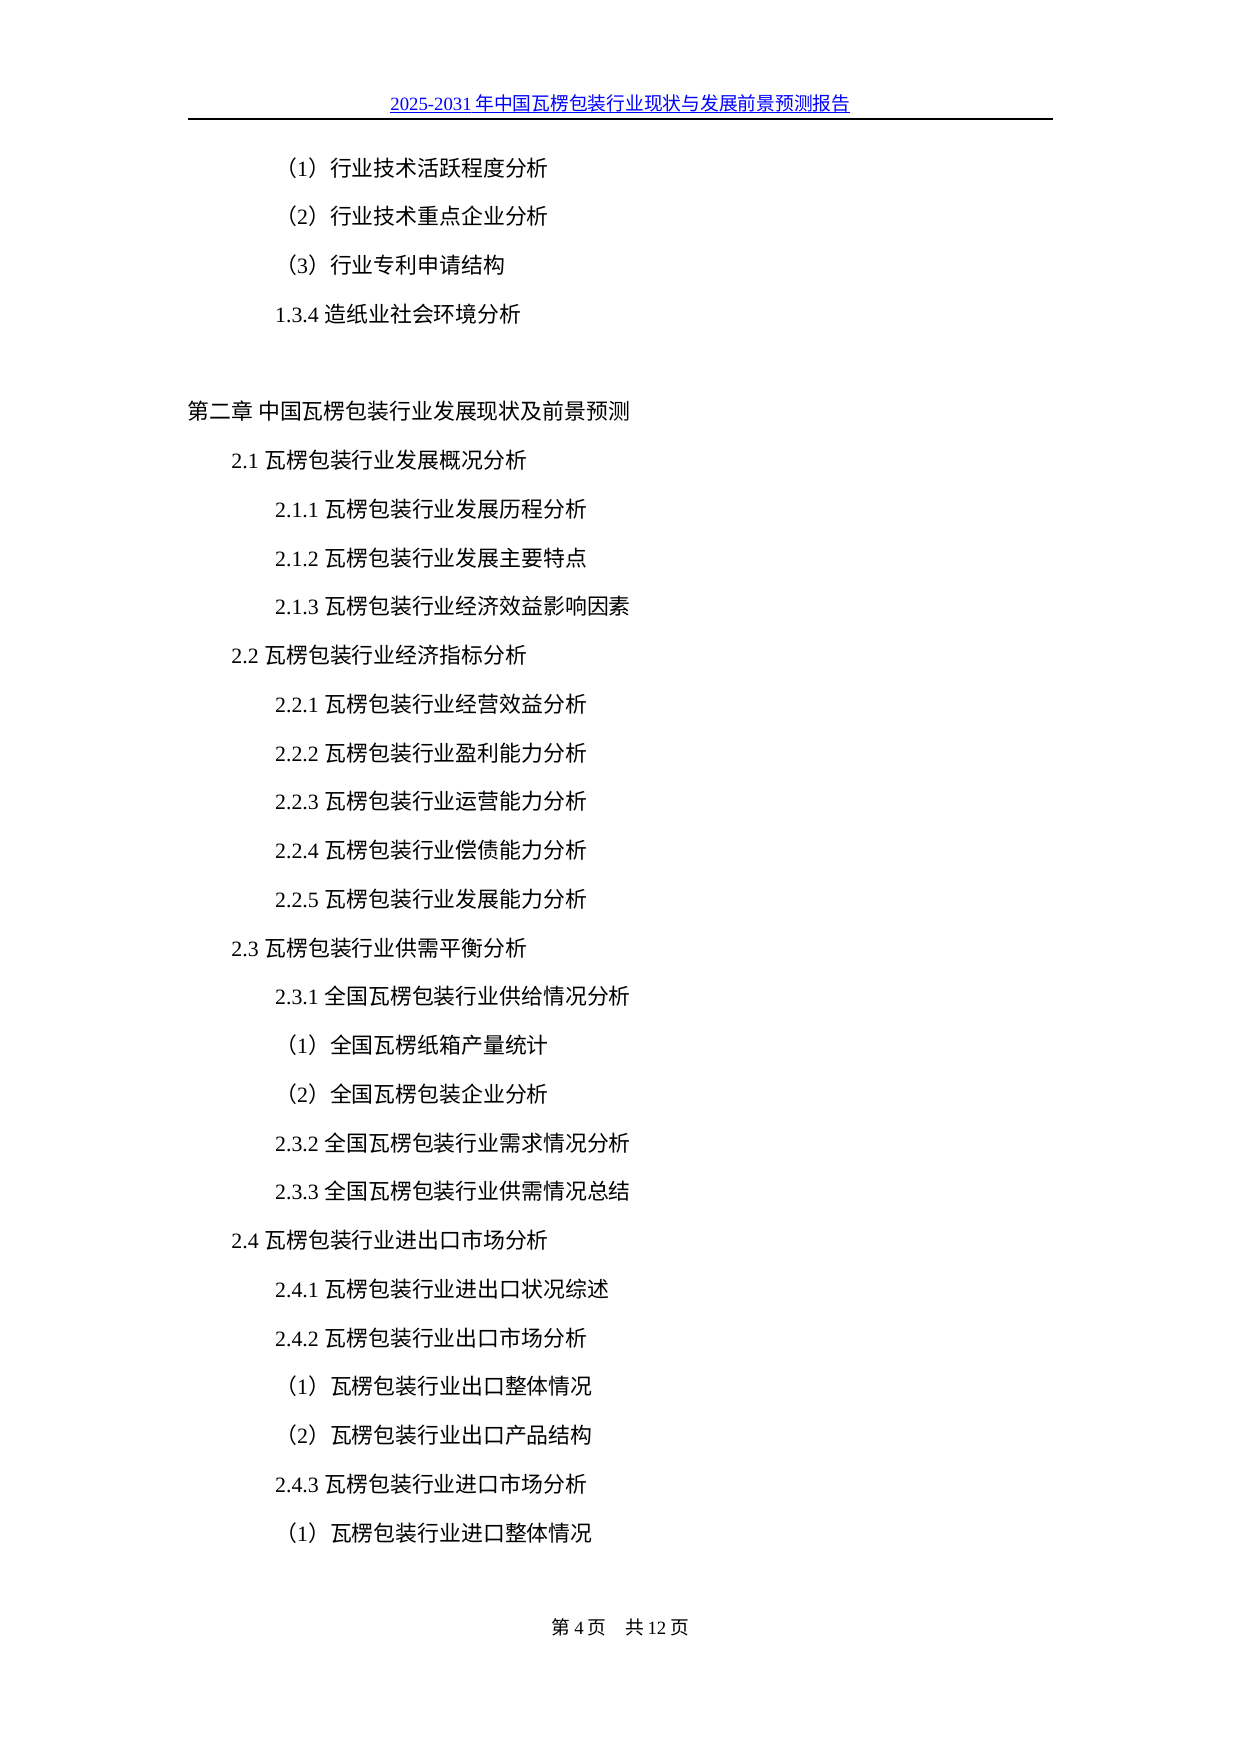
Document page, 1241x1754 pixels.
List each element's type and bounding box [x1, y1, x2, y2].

text [187, 150, 1053, 1548]
